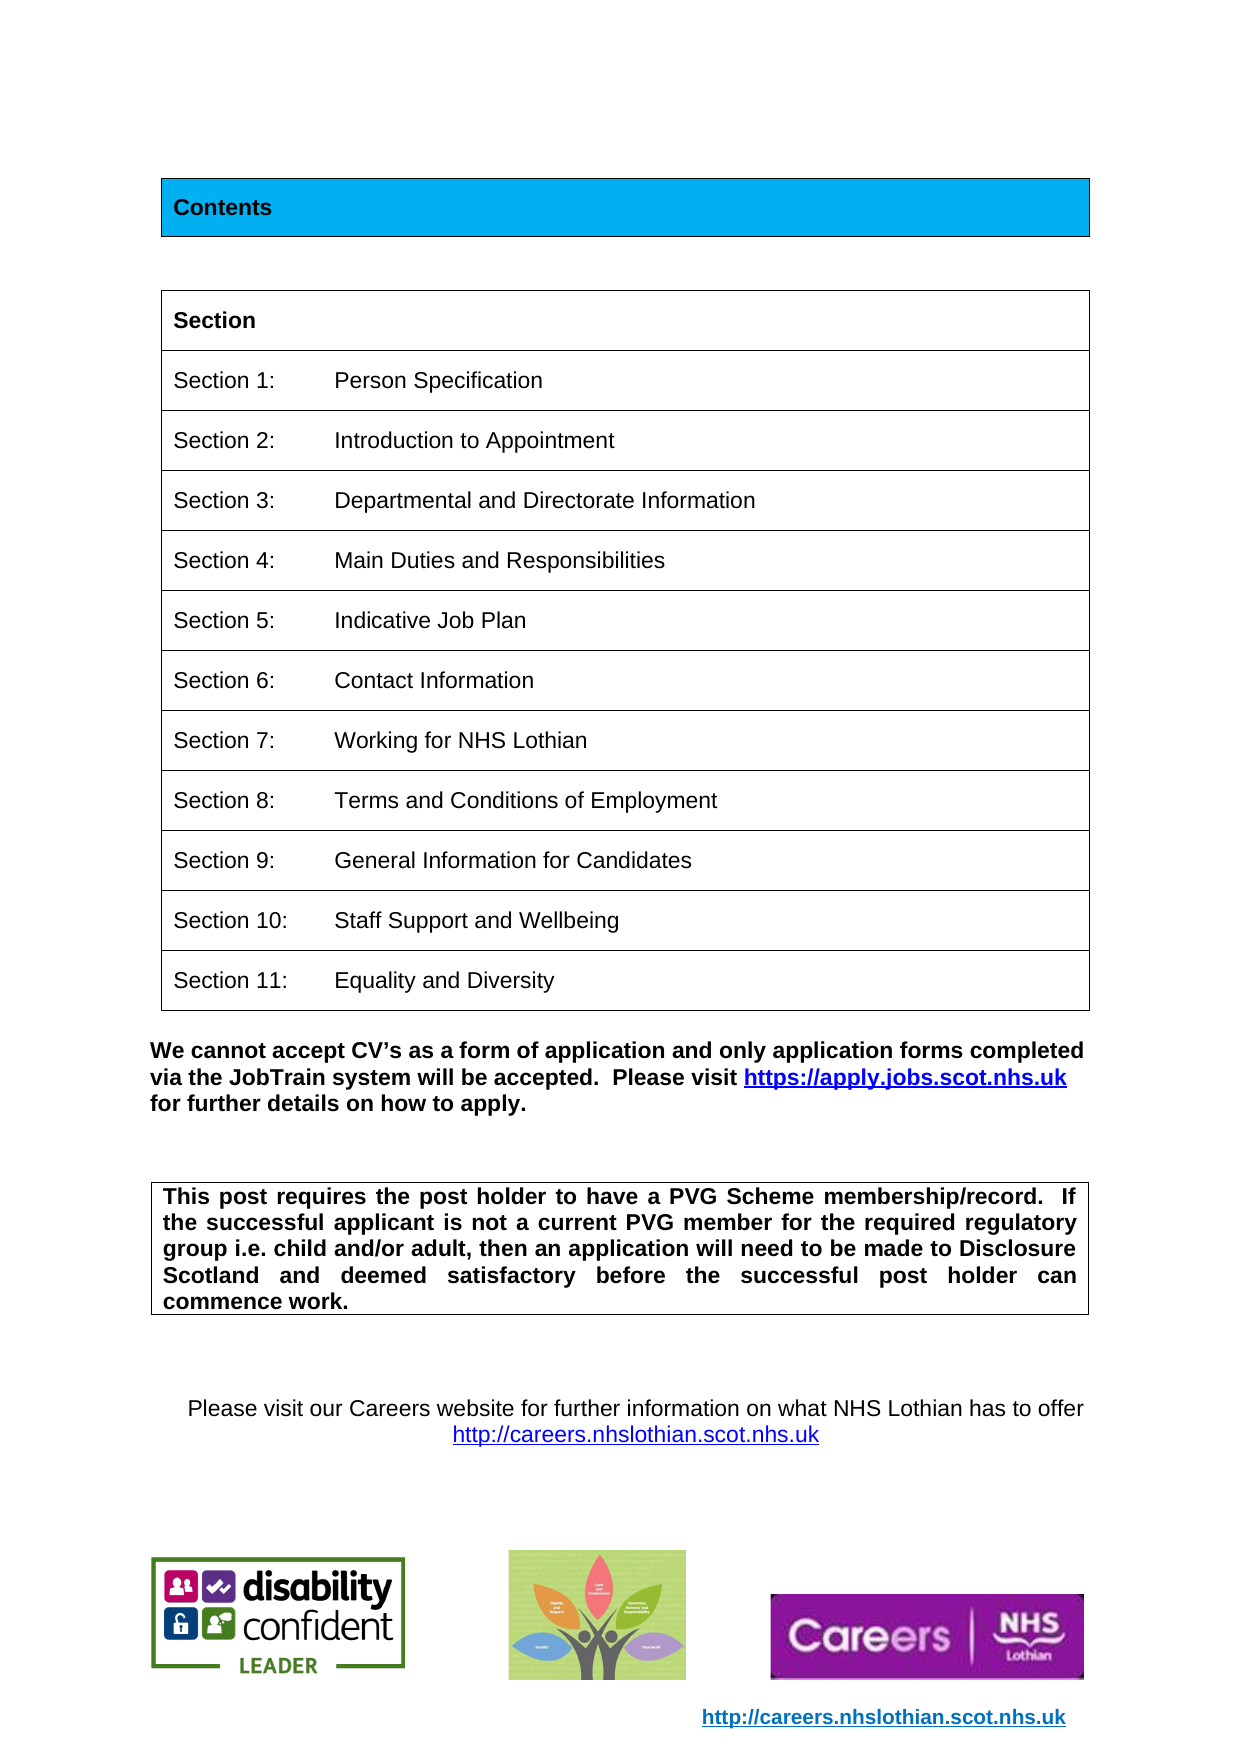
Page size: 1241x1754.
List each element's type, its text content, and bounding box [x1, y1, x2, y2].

table_cell Equality and Diversity [323, 951, 1089, 1010]
table_header This post requires the post holder to have a PVG Scheme membership/record. If the successful applicant is not a current PVG member for the required regulatory group i.e. child and/or adult, then an application will need to be made to Disclosure Scotland and deemed satisfactory before the successful post holder can commence work. [152, 1183, 1088, 1314]
table_cell Section 7: [162, 711, 323, 770]
table_cell Section 2: [162, 411, 323, 470]
table_cell Person Specification [323, 351, 1089, 410]
picture [508, 1550, 686, 1680]
table_header Section [162, 291, 323, 350]
table_cell General Information for Candidates [323, 831, 1089, 890]
table_cell Introduction to Appointment [323, 411, 1089, 470]
table_cell Indicative Job Plan [323, 591, 1089, 650]
table_cell Section 5: [162, 591, 323, 650]
table_cell Section 4: [162, 531, 323, 590]
table_cell Section 10: [162, 891, 323, 950]
text Please visit our Careers website for further information on what NHS Lothian has to offer http://careers.nhslothian.scot.nhs.uk [150, 1394, 1121, 1447]
table_cell Working for NHS Lothian [323, 711, 1089, 770]
table_cell Section 9: [162, 831, 323, 890]
table_cell Section 8: [162, 771, 323, 830]
table_cell Section 3: [162, 471, 323, 530]
picture [150, 1557, 406, 1680]
table_cell Staff Support and Wellbeing [323, 891, 1089, 950]
table_cell Section 6: [162, 651, 323, 710]
table_cell Departmental and Directorate Information [323, 471, 1089, 530]
picture [770, 1594, 1084, 1680]
table_cell Terms and Conditions of Employment [323, 771, 1089, 830]
table_cell Section 11: [162, 951, 323, 1010]
table_cell Section 1: [162, 351, 323, 410]
table_header Contents [162, 179, 1089, 236]
text We cannot accept CV’s as a form of application and only application forms completed via the JobTrain system will be accepted. Please visit https://apply.jobs.scot.nhs.uk for further details on how to apply. [150, 1037, 1090, 1116]
table_cell Contact Information [323, 651, 1089, 710]
table_cell Main Duties and Responsibilities [323, 531, 1089, 590]
table_header [323, 291, 1089, 350]
